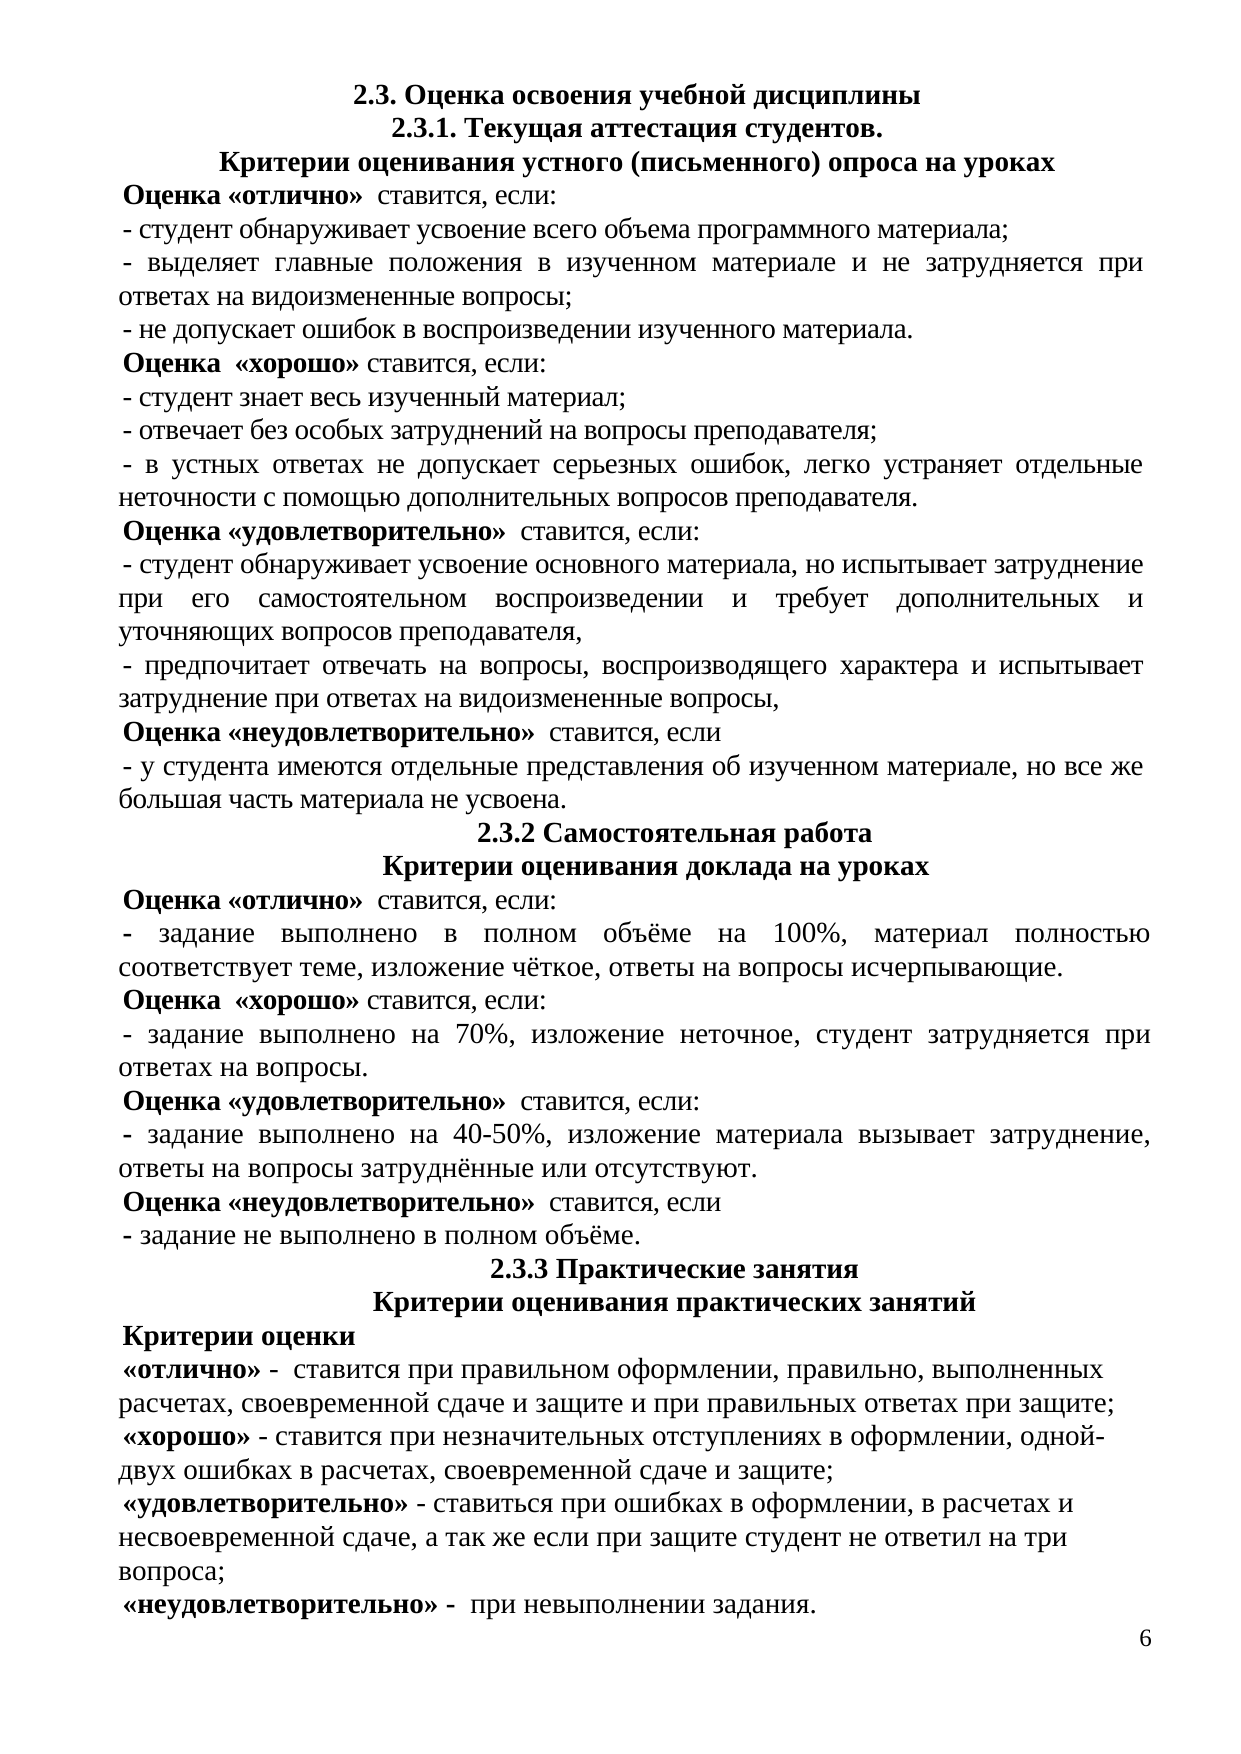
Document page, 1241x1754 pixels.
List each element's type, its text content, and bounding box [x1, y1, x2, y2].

text - отвечает без особых затруднений на вопросы преподавателя; [118, 412, 1144, 446]
text Оценка «отлично» ставится, если: [118, 882, 1144, 915]
text - задание выполнено на 40-50%, изложение материала вызывает затруднение, ответы на вопросы затруднённые или отсутствуют. [118, 1117, 1152, 1184]
text - предпочитает отвечать на вопросы, воспроизводящего характера и испытывает затруднение при ответах на видоизмененные вопросы, [118, 647, 1144, 714]
text - студент знает весь изученный материал; [118, 379, 1144, 412]
text «неудовлетворительно» - при невыполнении задания. [118, 1586, 1152, 1620]
text «удовлетворительно» - ставиться при ошибках в оформлении, в расчетах и несвоевременной сдаче, а так же если при защите студент не ответил на три вопроса; [118, 1486, 1152, 1586]
text - задание выполнено в полном объёме на 100%, материал полностью соответствует теме, изложение чёткое, ответы на вопросы исчерпывающие. [118, 915, 1152, 982]
text 2.3.1. Текущая аттестация студентов. [118, 110, 1152, 144]
text Критерии оценивания практических занятий [193, 1284, 1152, 1318]
text - студент обнаруживает усвоение всего объема программного материала; [118, 211, 1144, 244]
text Оценка «отлично» ставится, если: [118, 177, 1144, 211]
text «хорошо» - ставится при незначительных отступлениях в оформлении, одной-двух ошибках в расчетах, своевременной сдаче и защите; [118, 1418, 1152, 1486]
text Критерии оценивания устного (письменного) опроса на уроках [118, 144, 1152, 177]
text Оценка «неудовлетворительно» ставится, если [118, 1184, 1144, 1217]
text Оценка «удовлетворительно» ставится, если: [118, 513, 1144, 546]
text Критерии оценки [118, 1318, 1152, 1351]
text «отлично» - ставится при правильном оформлении, правильно, выполненных расчетах, своевременной сдаче и защите и при правильных ответах при защите; [118, 1351, 1152, 1418]
text Оценка «неудовлетворительно» ставится, если [118, 714, 1144, 748]
text 2.3.2 Самостоятельная работа [193, 815, 1152, 848]
text - в устных ответах не допускает серьезных ошибок, легко устраняет отдельные неточности с помощью дополнительных вопросов преподавателя. [118, 446, 1144, 513]
text Оценка «удовлетворительно» ставится, если: [118, 1083, 1144, 1117]
text - у студента имеются отдельные представления об изученном материале, но все же большая часть материала не усвоена. [118, 748, 1144, 815]
text - задание не выполнено в полном объёме. [118, 1217, 1152, 1251]
text 2.3.3 Практические занятия [193, 1251, 1152, 1284]
text - не допускает ошибок в воспроизведении изученного материала. [118, 312, 1144, 345]
text - выделяет главные положения в изученном материале и не затрудняется при ответах на видоизмененные вопросы; [118, 244, 1144, 312]
text 2.3. Оценка освоения учебной дисциплины [118, 77, 1152, 110]
text Оценка «хорошо» ставится, если: [118, 982, 1144, 1016]
text Оценка «хорошо» ставится, если: [118, 345, 1144, 379]
text - задание выполнено на 70%, изложение неточное, студент затрудняется при ответах на вопросы. [118, 1016, 1152, 1083]
text - студент обнаруживает усвоение основного материала, но испытывает затруднение при его самостоятельном воспроизведении и требует дополнительных и уточняющих вопросов преподавателя, [118, 546, 1144, 647]
text Критерии оценивания доклада на уроках [156, 848, 1152, 882]
